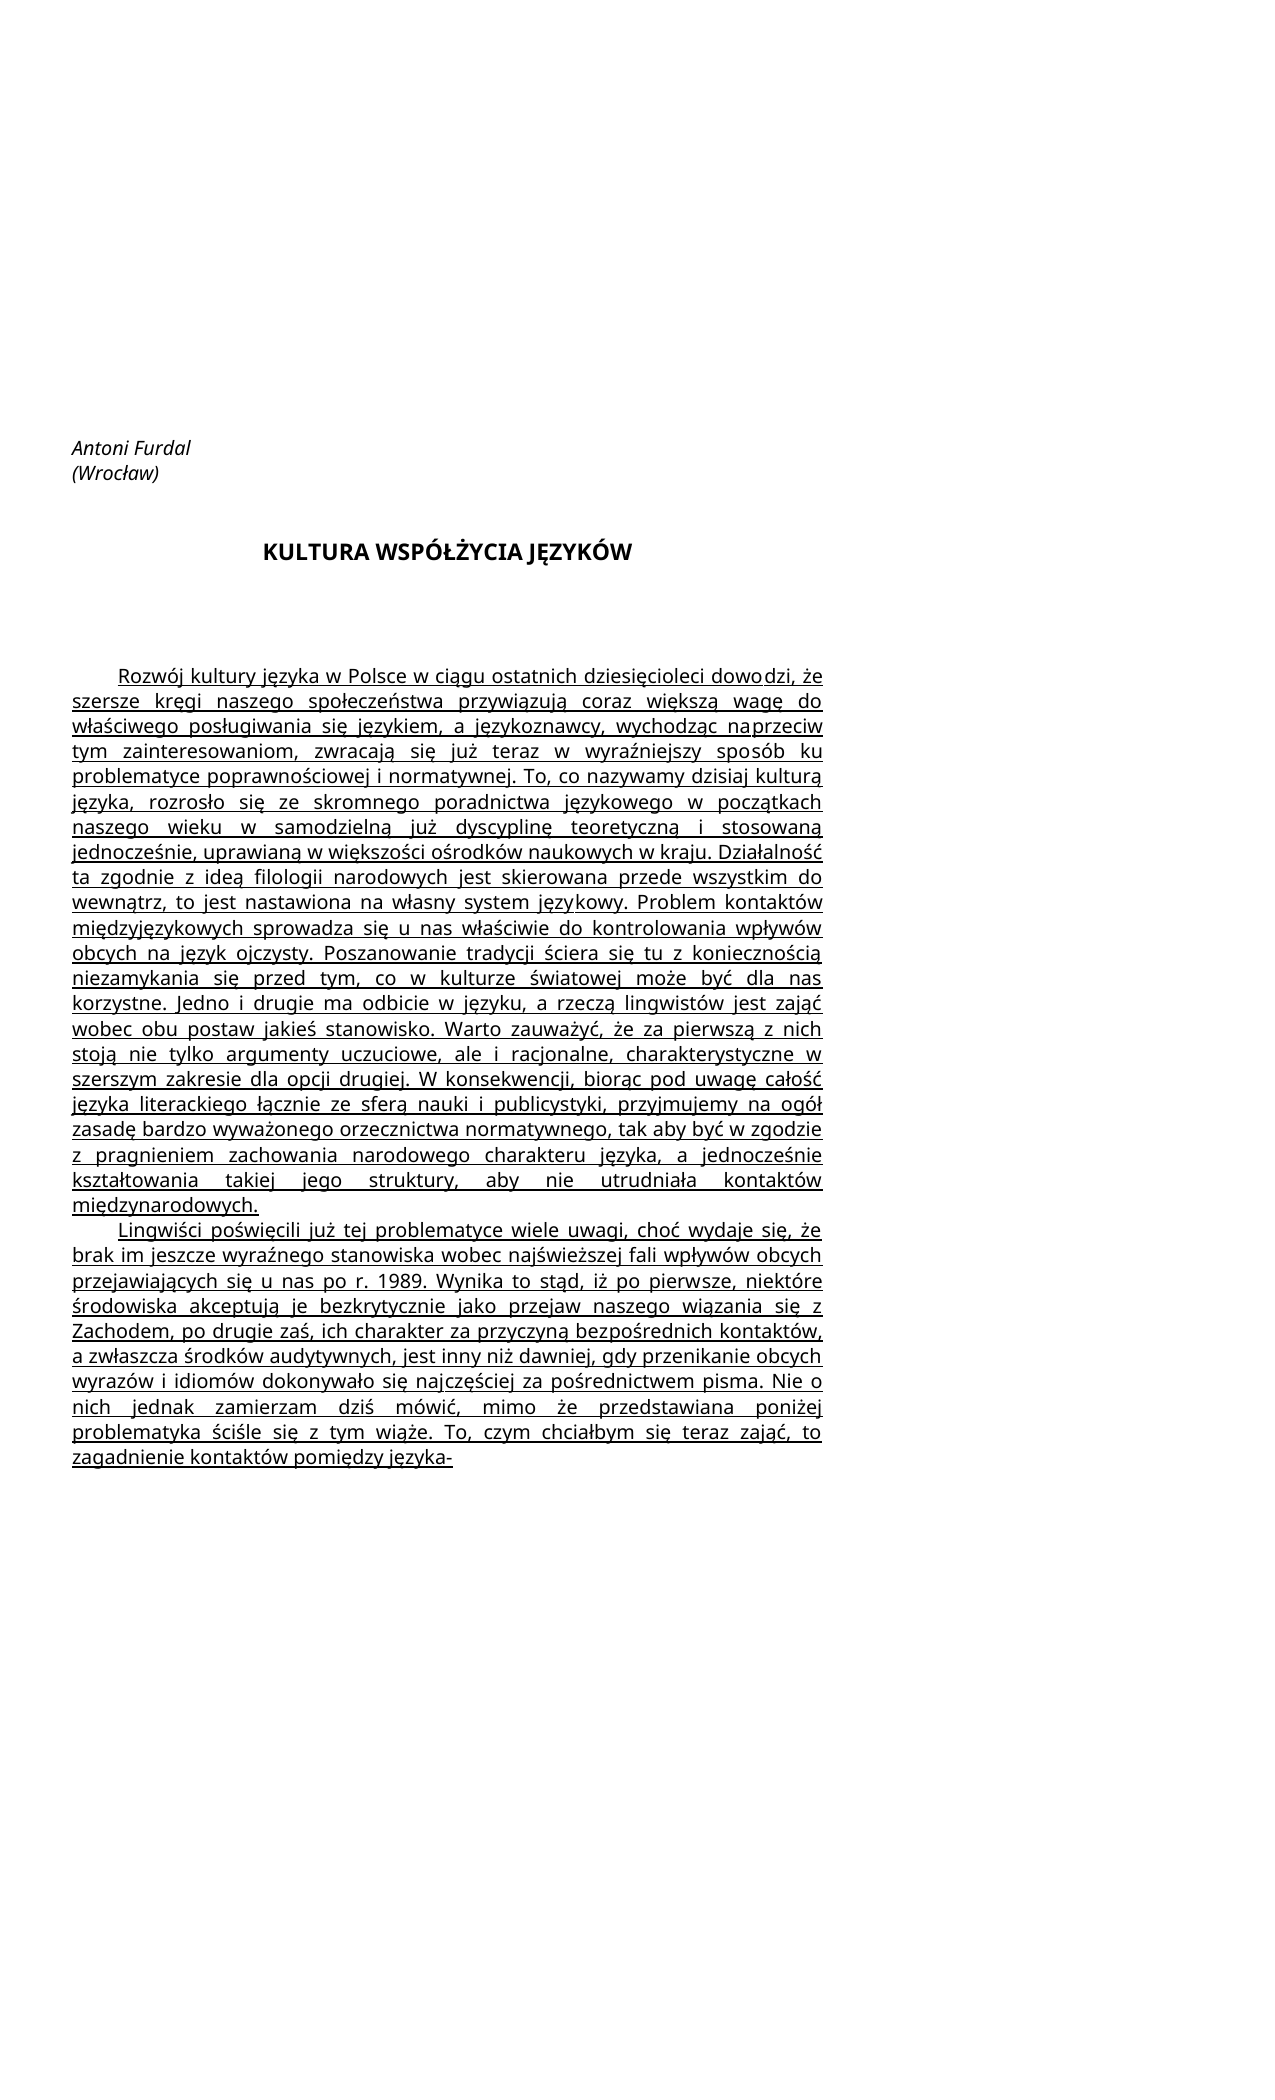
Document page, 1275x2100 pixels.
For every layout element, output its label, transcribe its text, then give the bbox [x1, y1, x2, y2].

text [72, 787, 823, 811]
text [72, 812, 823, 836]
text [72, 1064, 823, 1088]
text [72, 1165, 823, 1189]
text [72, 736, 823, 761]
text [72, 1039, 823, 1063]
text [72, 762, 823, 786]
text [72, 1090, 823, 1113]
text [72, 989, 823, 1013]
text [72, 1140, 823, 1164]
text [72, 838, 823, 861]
text Antoni Furdal (Wrocław) [72, 436, 214, 486]
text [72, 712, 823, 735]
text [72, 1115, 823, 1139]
text KULTURA WSPÓŁŻYCIA JĘZYKÓW [72, 542, 823, 565]
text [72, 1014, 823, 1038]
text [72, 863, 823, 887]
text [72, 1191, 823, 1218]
